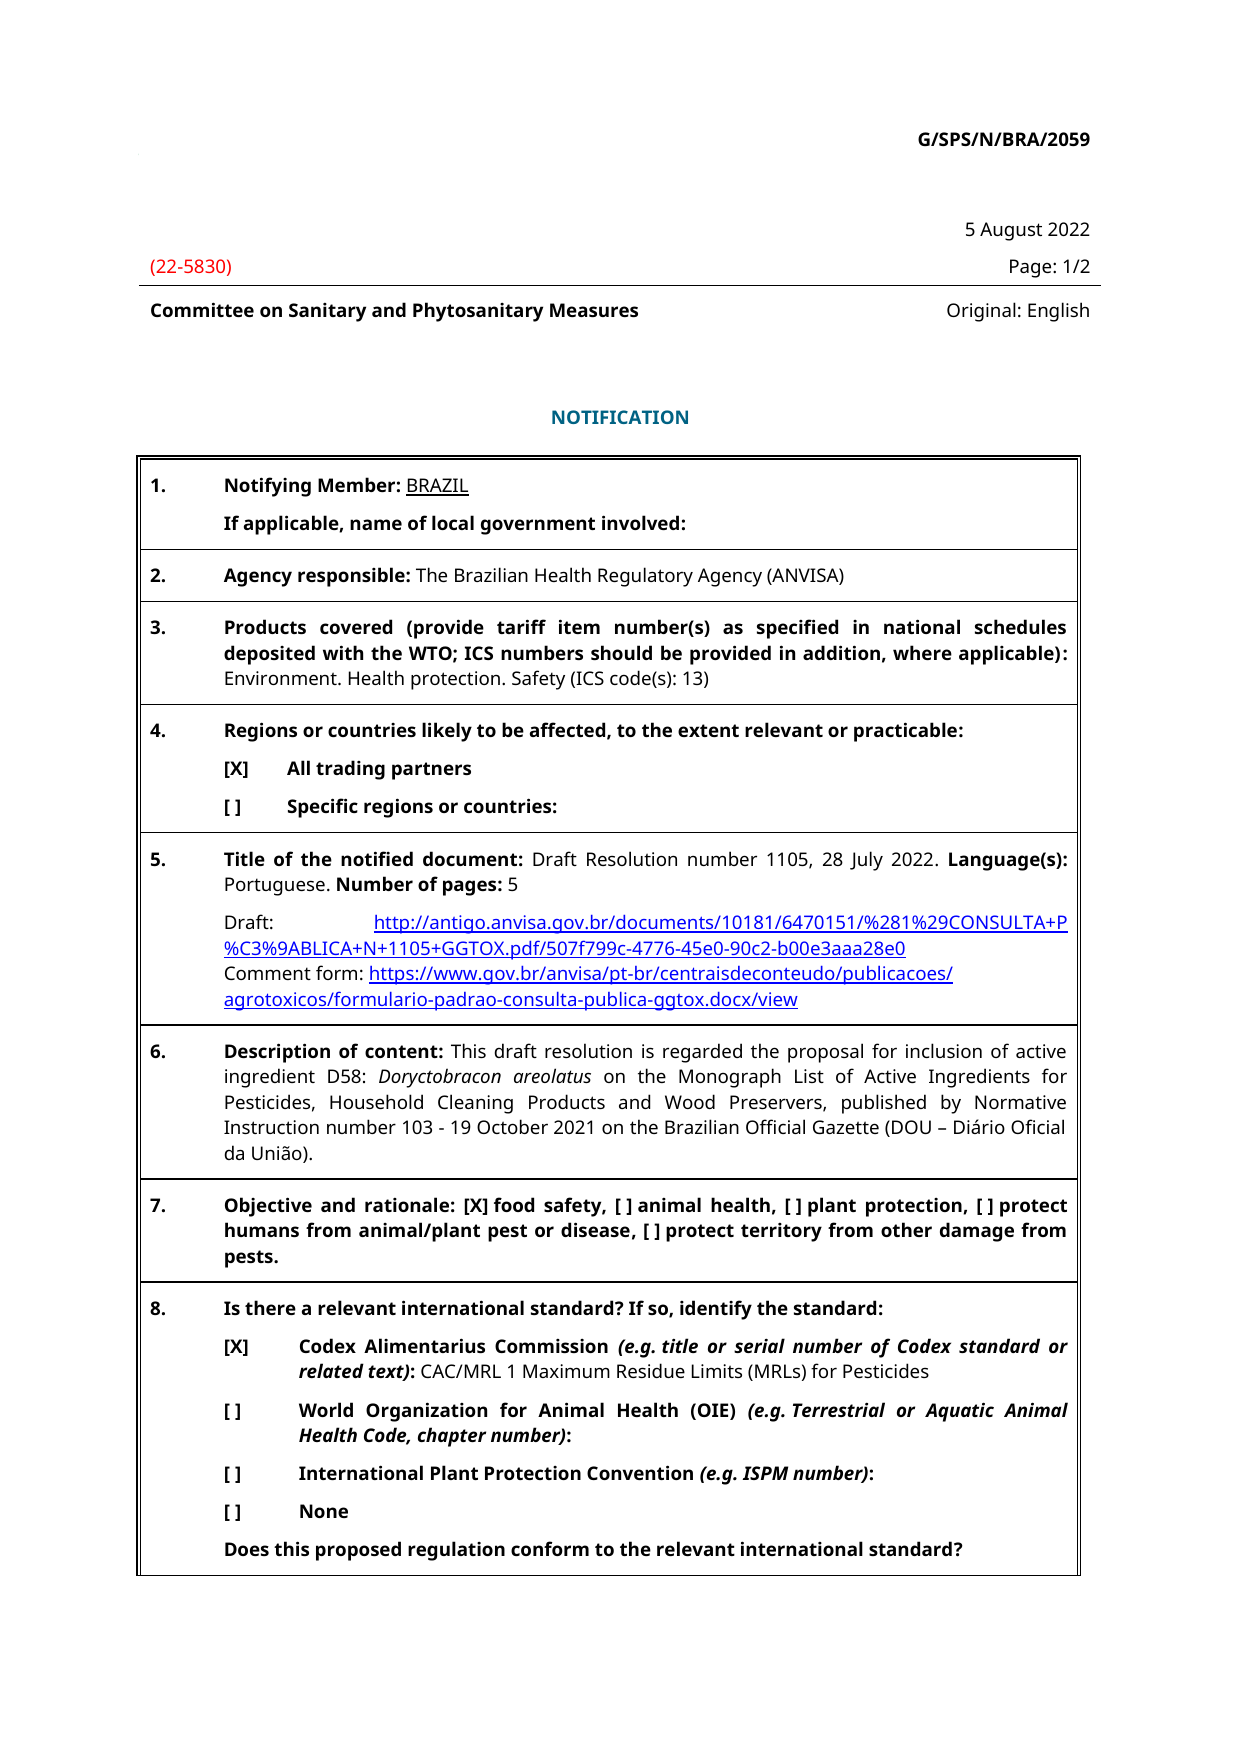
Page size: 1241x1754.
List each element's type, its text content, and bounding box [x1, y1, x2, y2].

table_cell 8. [141, 1283, 212, 1574]
table_cell Regions or countries likely to be affected, to the extent relevant or practicable: [X] All trading partners [ ] Specific regions or countries: [212, 705, 1077, 832]
table_cell 6. [141, 1026, 212, 1178]
table_header Notifying Member: BRAZIL If applicable, name of local government involved: [212, 460, 1077, 548]
table_cell 2. [141, 550, 212, 601]
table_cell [212, 1283, 1077, 1574]
table_cell Products covered (provide tariff item number(s) as specified in national schedules deposited with the WTO; ICS numbers should be provided in addition, where applicable): Environment. Health protection. Safety (ICS code(s): 13) [212, 602, 1077, 704]
title NOTIFICATION [150, 405, 1090, 430]
table_header 1. [141, 460, 212, 548]
table_cell Objective and rationale: [X] food safety, [ ] animal health, [ ] plant protection, [ ] protect humans from animal/plant pest or disease, [ ] protect territory from other damage from pests. [212, 1180, 1077, 1281]
table_cell Description of content: This draft resolution is regarded the proposal for inclusion of active ingredient D58: Doryctobracon areolatus on the Monograph List of Active Ingredients for Pesticides, Household Cleaning Products and Wood Preservers, published by Normative Instruction number 103 - 19 October 2021 on the Brazilian Official Gazette (DOU – Diário Oficial da União). [212, 1026, 1077, 1178]
table_cell Title of the notified document: Draft Resolution number 1105, 28 July 2022. Language(s): Portuguese. Number of pages: 5 Draft: http://antigo.anvisa.gov.br/documents/10181/6470151/%281%29CONSULTA+P%C3%9ABLICA+N+1105+GGTOX.pdf/507f799c-4776-45e0-90c2-b00e3aaa28e0 Comment form: https://www.gov.br/anvisa/pt-br/centraisdeconteudo/publicacoes/agrotoxicos/formulario-padrao-consulta-publica-ggtox.docx/view [212, 833, 1077, 1024]
table_cell Agency responsible: The Brazilian Health Regulatory Agency (ANVISA) [212, 550, 1077, 601]
table_cell 7. [141, 1180, 212, 1281]
table_cell 5. [141, 833, 212, 1024]
table_cell 3. [141, 602, 212, 704]
table_cell 4. [141, 705, 212, 832]
